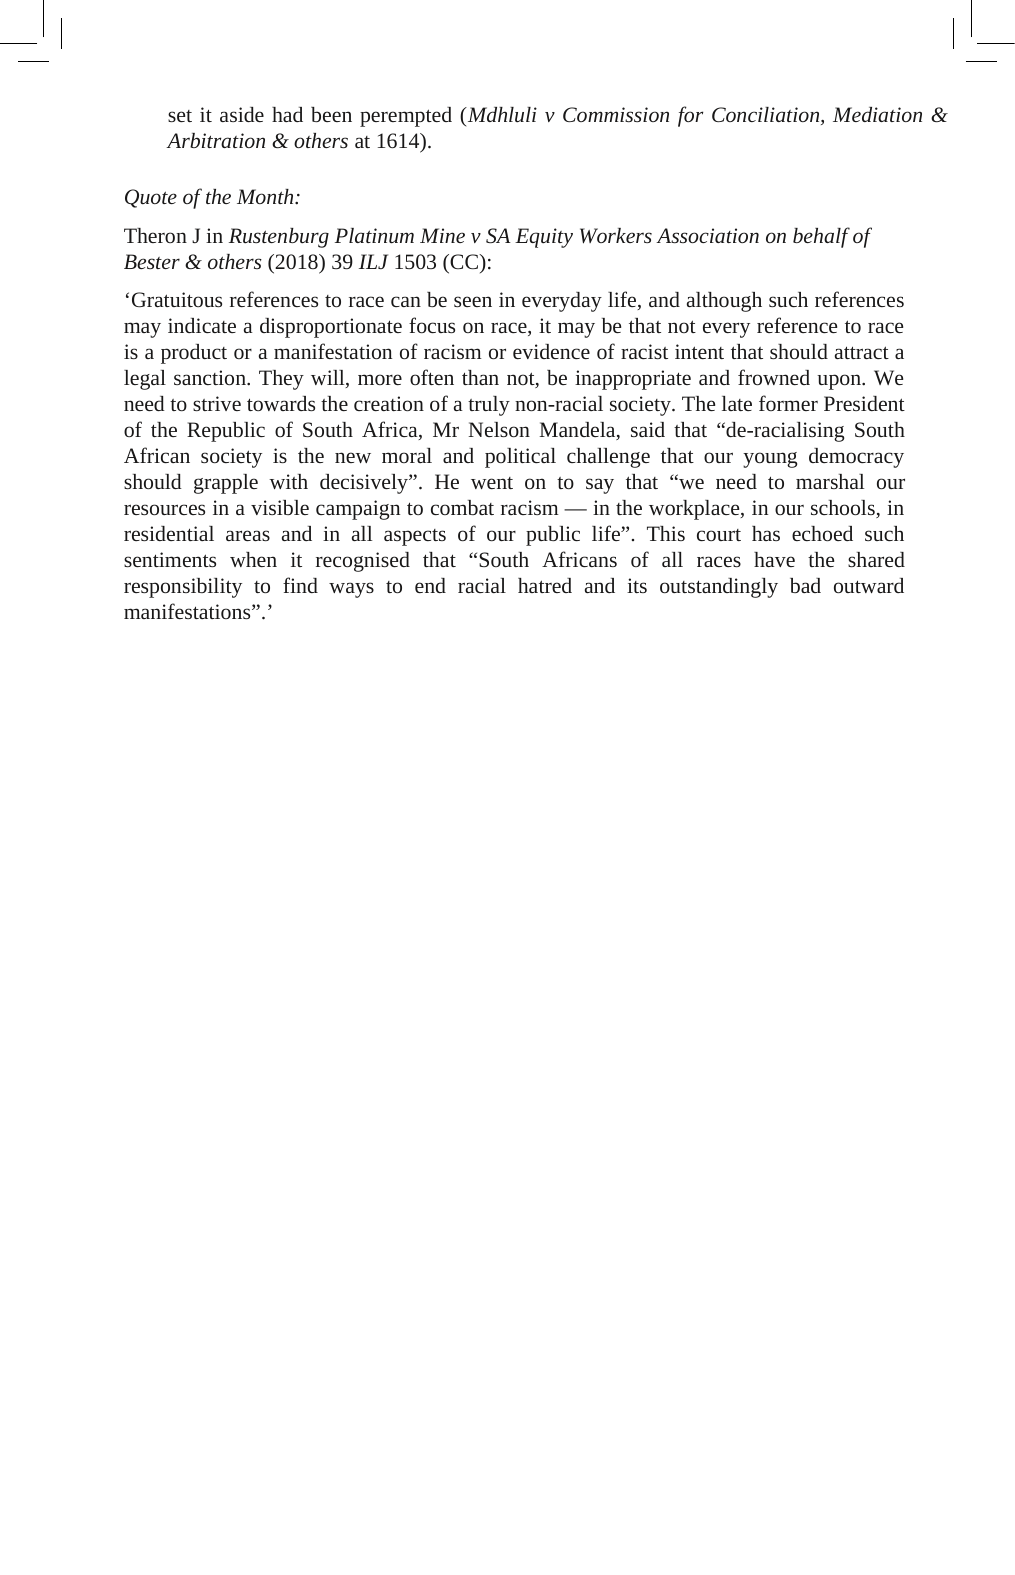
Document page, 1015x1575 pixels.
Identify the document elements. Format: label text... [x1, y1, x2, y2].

text Theron J in Rustenburg Platinum Mine v SA Equity Workers Association on behalf of Bester & others (2018) 39 ILJ 1503 (CC): [123, 223, 906, 274]
text Quote of the Month: [123, 184, 906, 210]
text ‘Gratuitous references to race can be seen in everyday life, and although such references may indicate a disproportionate focus on race, it may be that not every reference to race is a product or a manifestation of racism or evidence of racist intent that should attract a legal sanction. They will, more often than not, be inappropriate and frowned upon. We need to strive towards the creation of a truly non-racial society. The late former President of the Republic of South Africa, Mr Nelson Mandela, said that “de-racialising South African society is the new moral and political challenge that our young democracy should grapple with decisively”. He went on to say that “we need to marshal our resources in a visible campaign to combat racism — in the workplace, in our schools, in residential areas and in all aspects of our public life”. This court has echoed such sentiments when it recognised that “South Africans of all races have the shared responsibility to find ways to end racial hatred and its outstandingly bad outward manifestations”.’ [123, 287, 906, 624]
